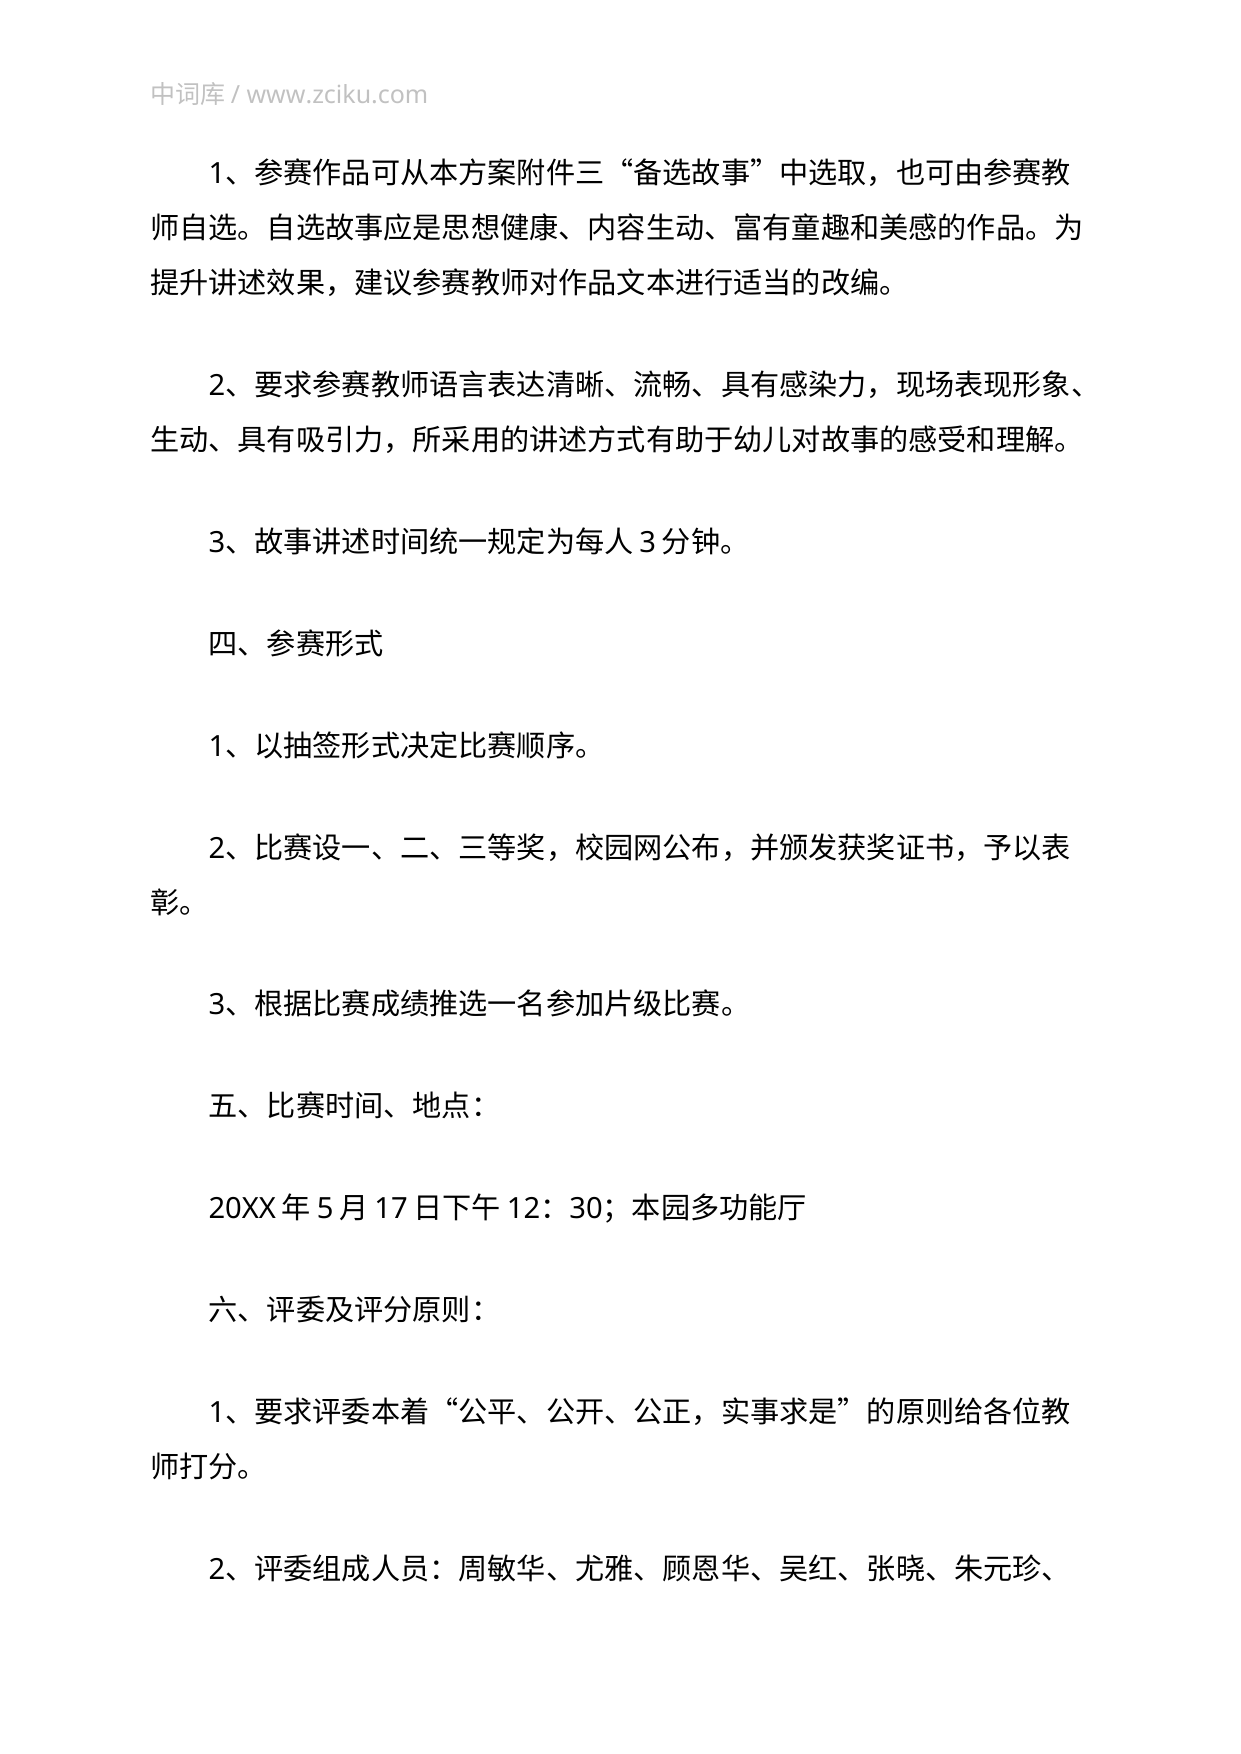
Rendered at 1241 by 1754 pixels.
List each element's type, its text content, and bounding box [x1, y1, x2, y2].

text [150, 1545, 1090, 1588]
text 四、参赛形式 [150, 620, 1090, 663]
text 20XX年5月17日下午12：30；本园多功能厅 [150, 1185, 1090, 1227]
text 2、要求参赛教师语言表达清晰、流畅、具有感染力，现场表现形象、生动、具有吸引力，所采用的讲述方式有助于幼儿对故事的感受和理解。 [150, 362, 1090, 459]
text 六、评委及评分原则： [150, 1287, 1090, 1329]
text 1、以抽签形式决定比赛顺序。 [150, 722, 1090, 764]
text 3、根据比赛成绩推选一名参加片级比赛。 [150, 981, 1090, 1023]
text 1、要求评委本着“公平、公开、公正，实事求是”的原则给各位教师打分。 [150, 1388, 1090, 1486]
text 1、参赛作品可从本方案附件三“备选故事”中选取，也可由参赛教师自选。自选故事应是思想健康、内容生动、富有童趣和美感的作品。为提升讲述效果，建议参赛教师对作品文本进行适当的改编。 [150, 150, 1090, 302]
text 2、比赛设一、二、三等奖，校园网公布，并颁发获奖证书，予以表彰。 [150, 824, 1090, 921]
text 3、故事讲述时间统一规定为每人3分钟。 [150, 518, 1090, 561]
text 五、比赛时间、地点： [150, 1083, 1090, 1125]
